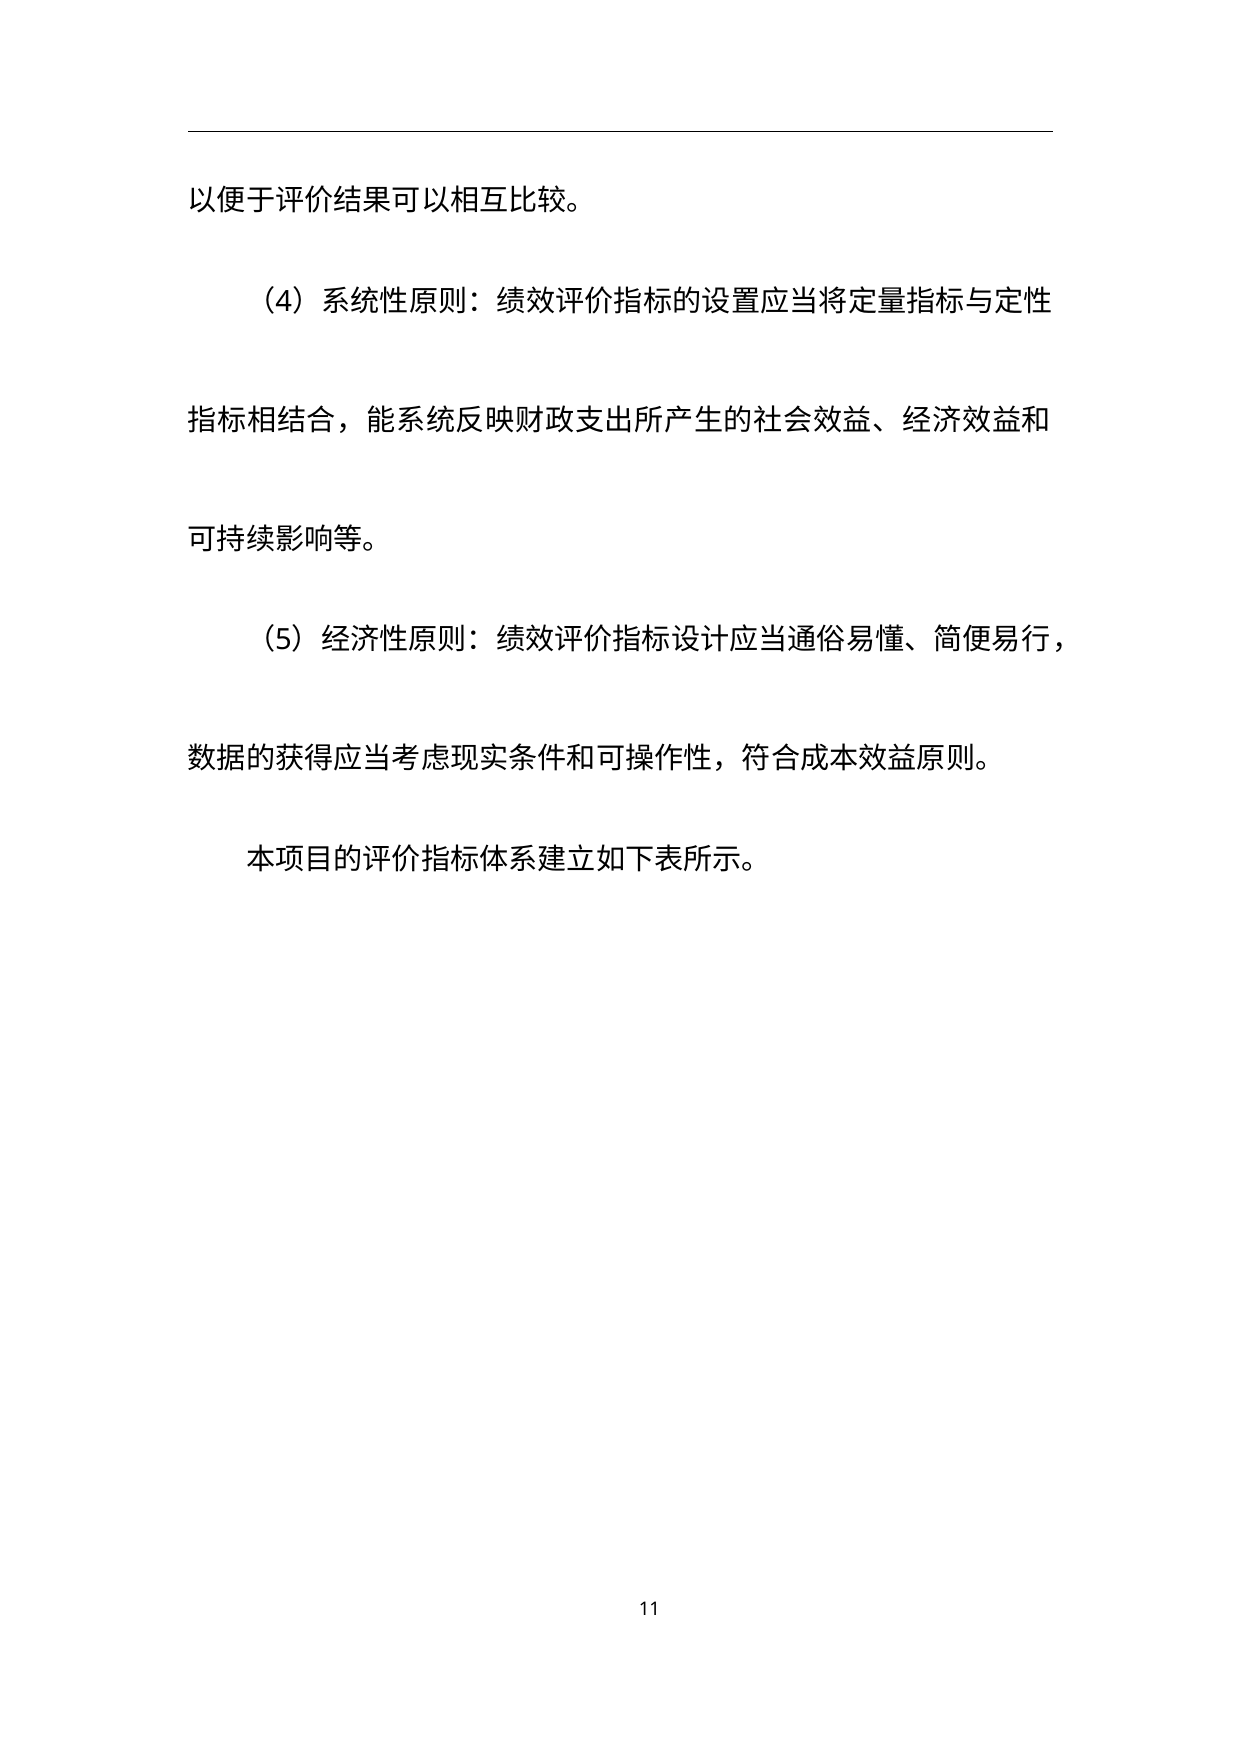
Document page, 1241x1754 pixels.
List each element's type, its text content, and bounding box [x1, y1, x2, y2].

text （4）系统性原则：绩效评价指标的设置应当将定量指标与定性指标相结合，能系统反映财政支出所产生的社会效益、经济效益和可持续影响等。 [187, 259, 1053, 576]
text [187, 158, 1053, 238]
text 本项目的评价指标体系建立如下表所示。 [187, 817, 1053, 896]
text （5）经济性原则：绩效评价指标设计应当通俗易懂、简便易行，数据的获得应当考虑现实条件和可操作性，符合成本效益原则。 [187, 597, 1053, 796]
